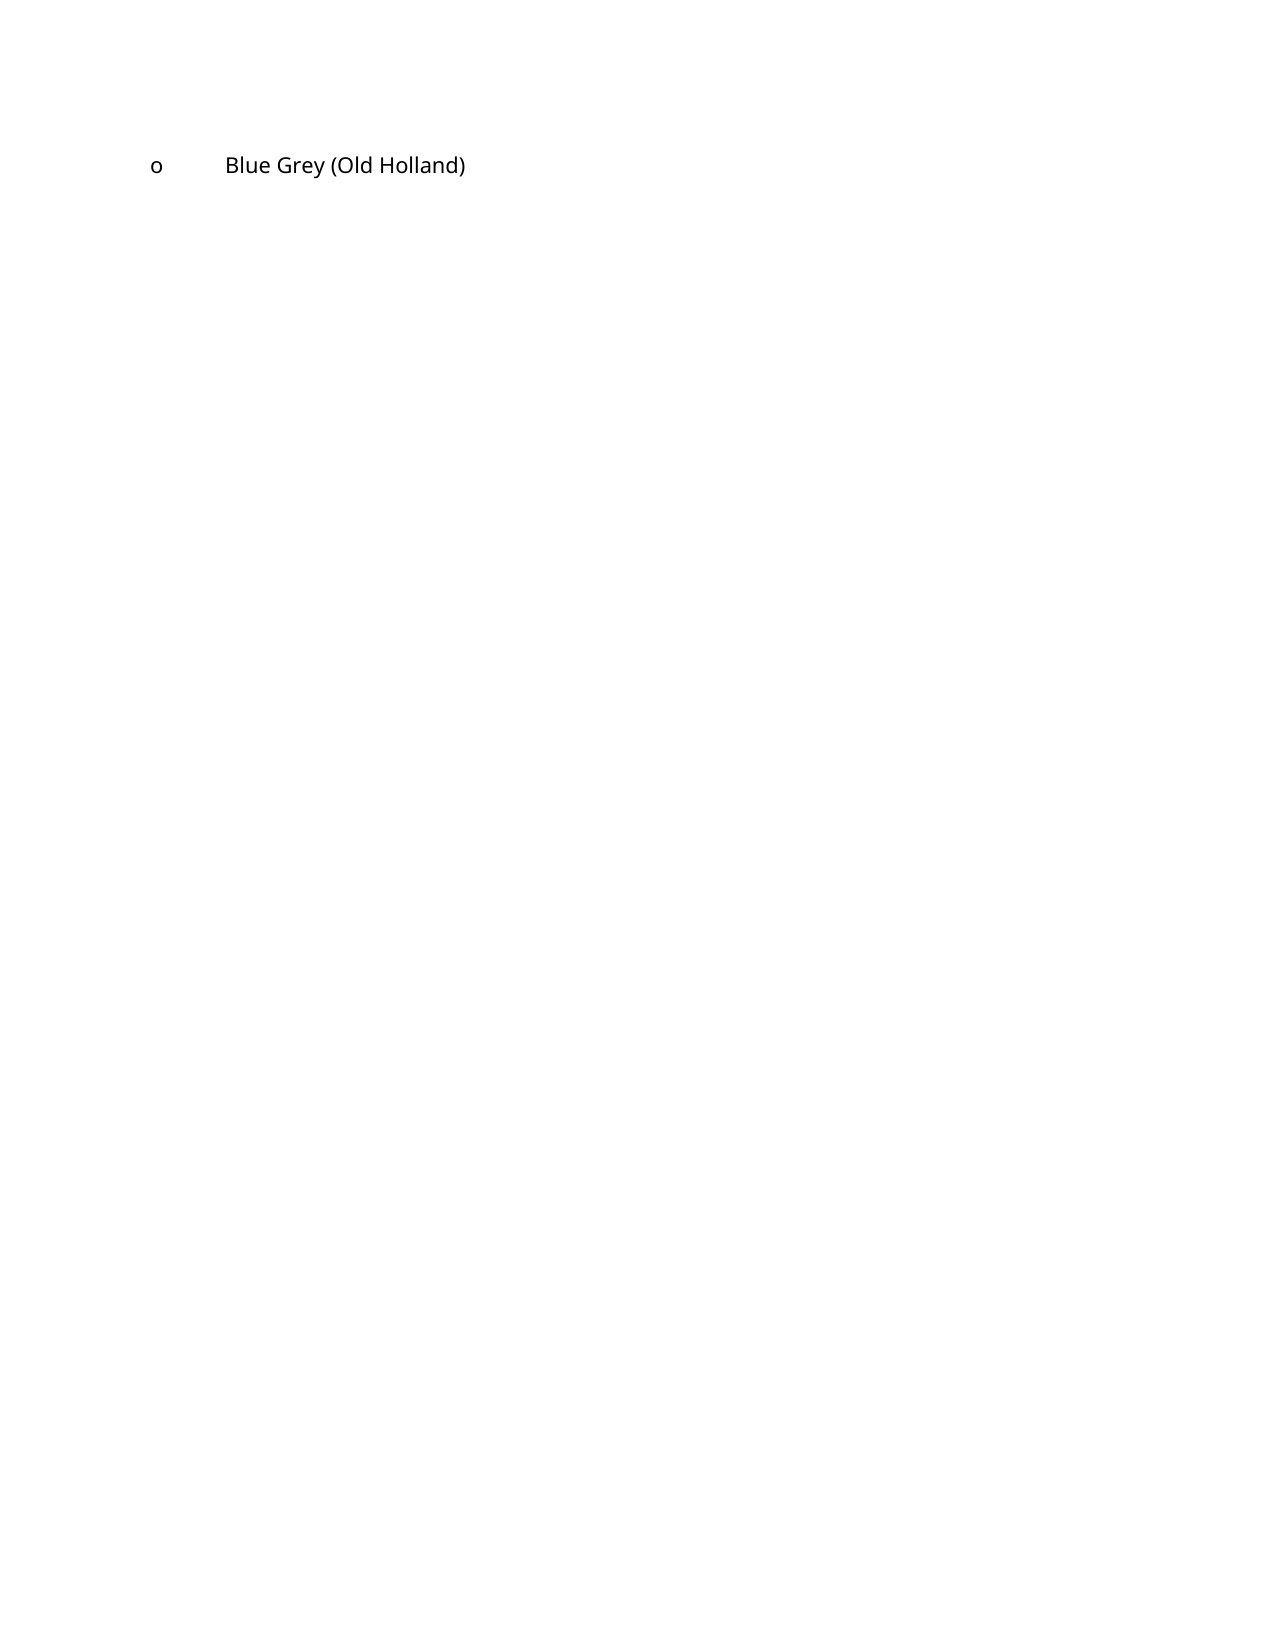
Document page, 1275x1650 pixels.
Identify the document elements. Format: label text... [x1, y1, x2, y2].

text o Blue Grey (Old Holland) [150, 150, 1125, 180]
